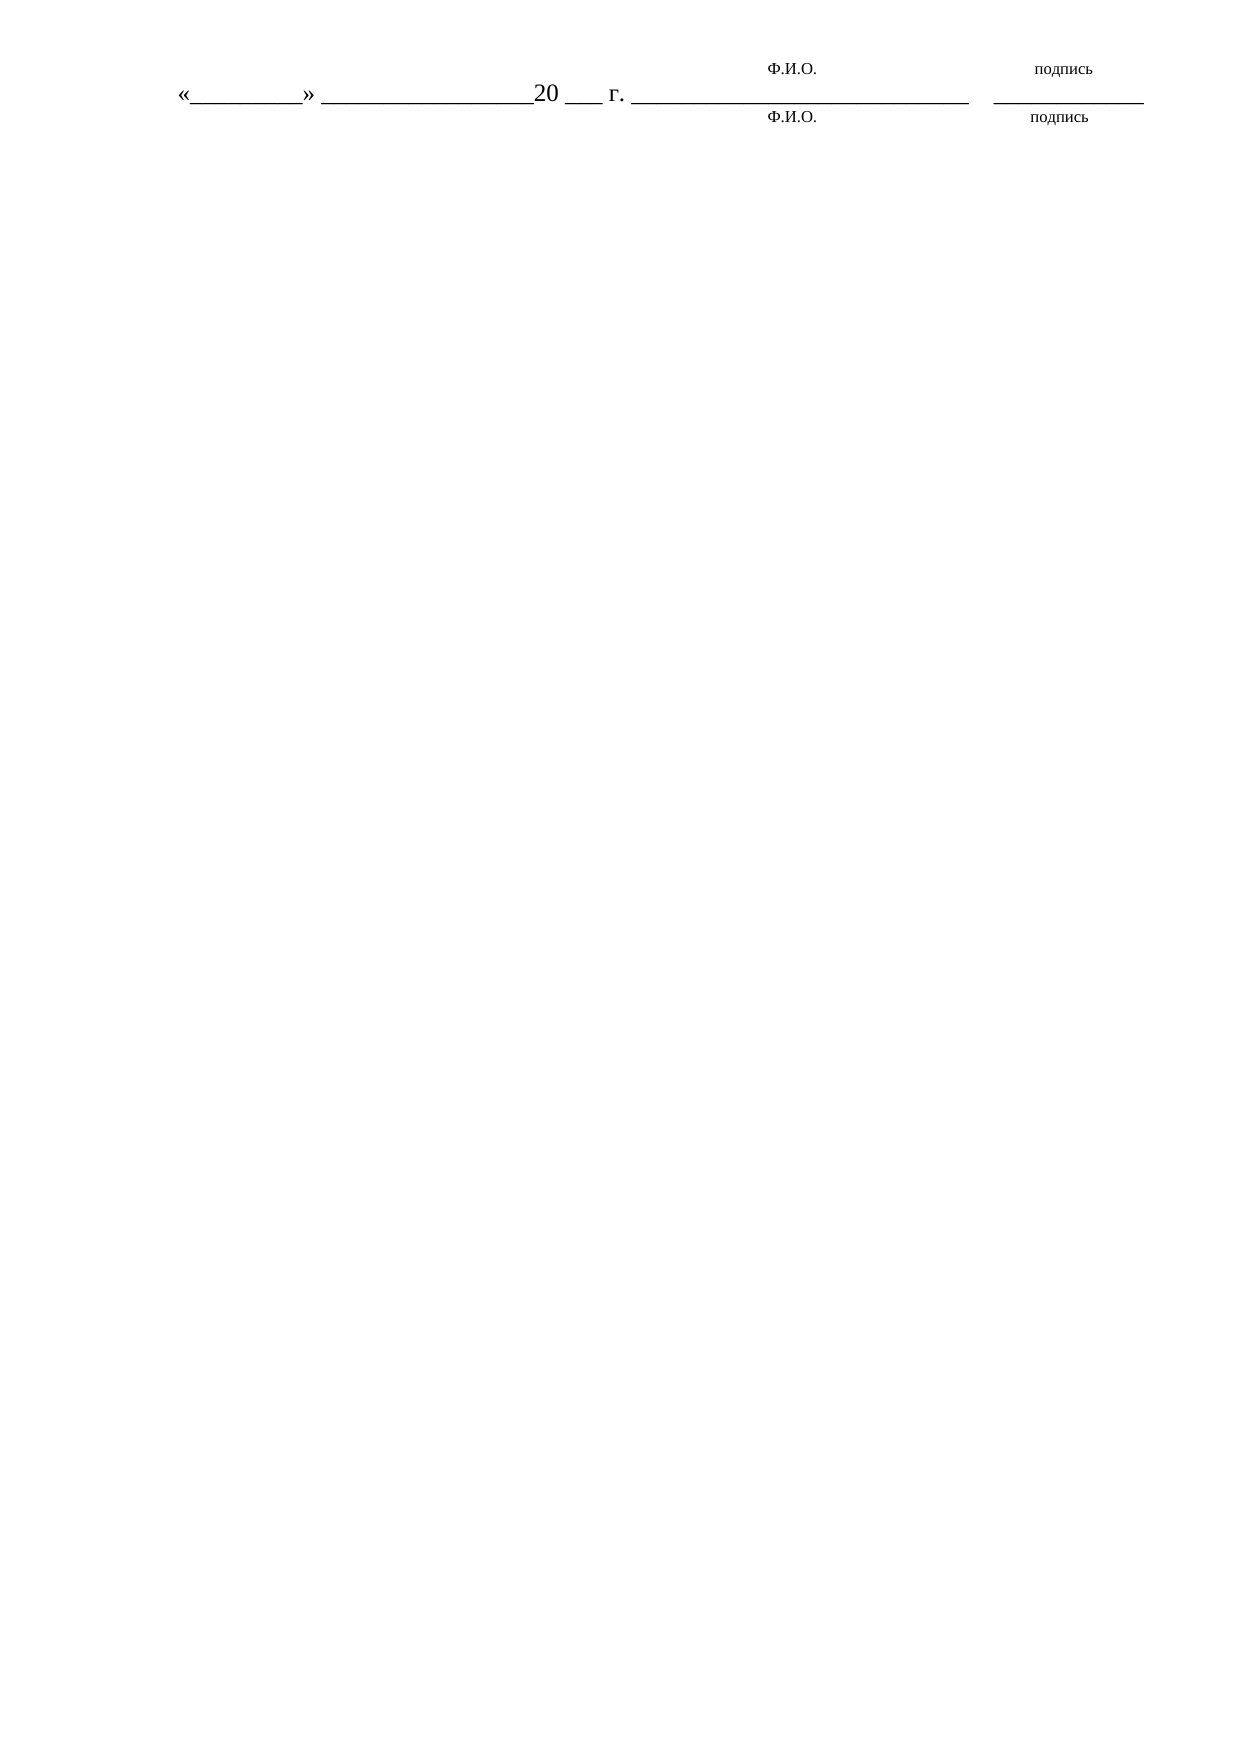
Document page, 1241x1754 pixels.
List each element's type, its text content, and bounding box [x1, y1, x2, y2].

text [177, 78, 1152, 107]
text Ф.И.О. подпись [177, 59, 1152, 78]
text Ф.И.О. подпись [177, 107, 1152, 126]
